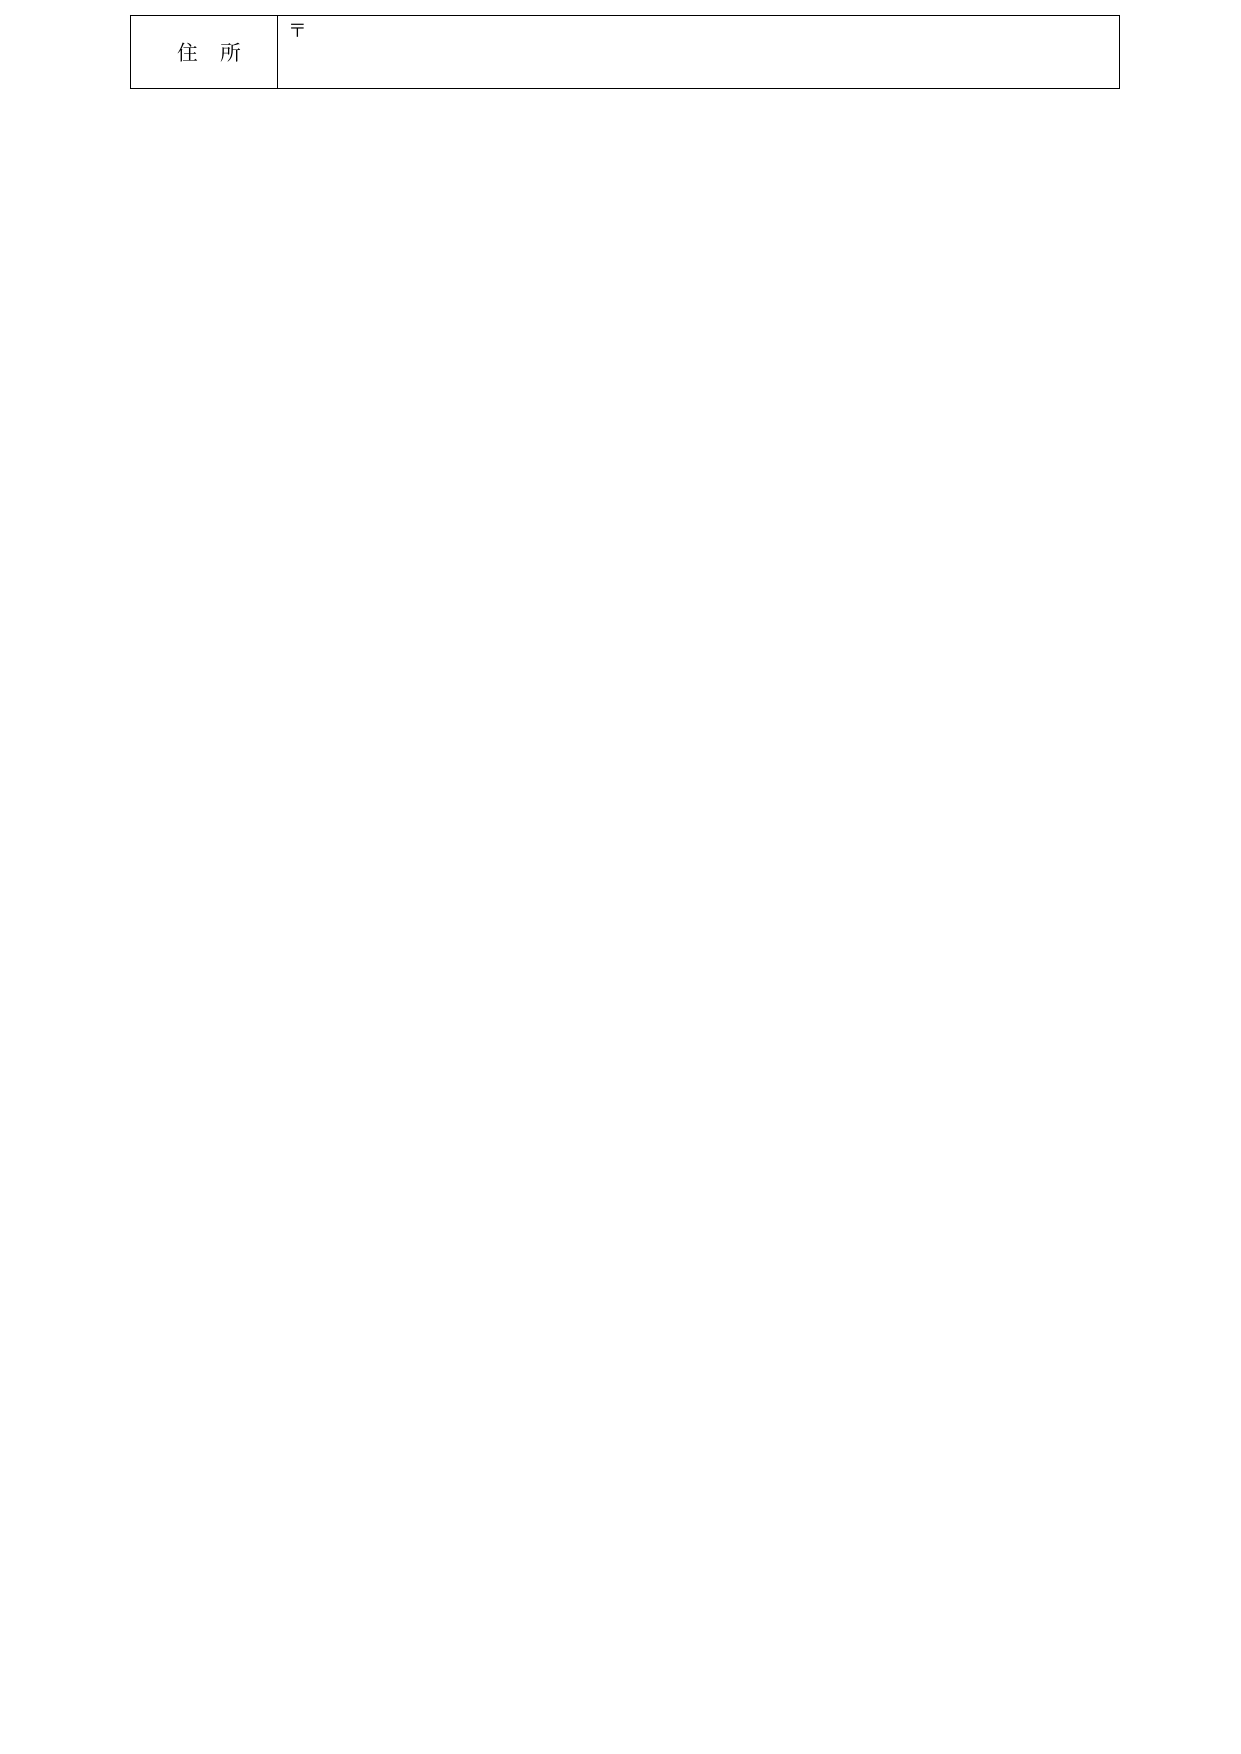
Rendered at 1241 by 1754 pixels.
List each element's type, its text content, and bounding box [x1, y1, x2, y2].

table_cell 住 所 [131, 16, 277, 87]
table_cell 〒 [278, 16, 1119, 87]
